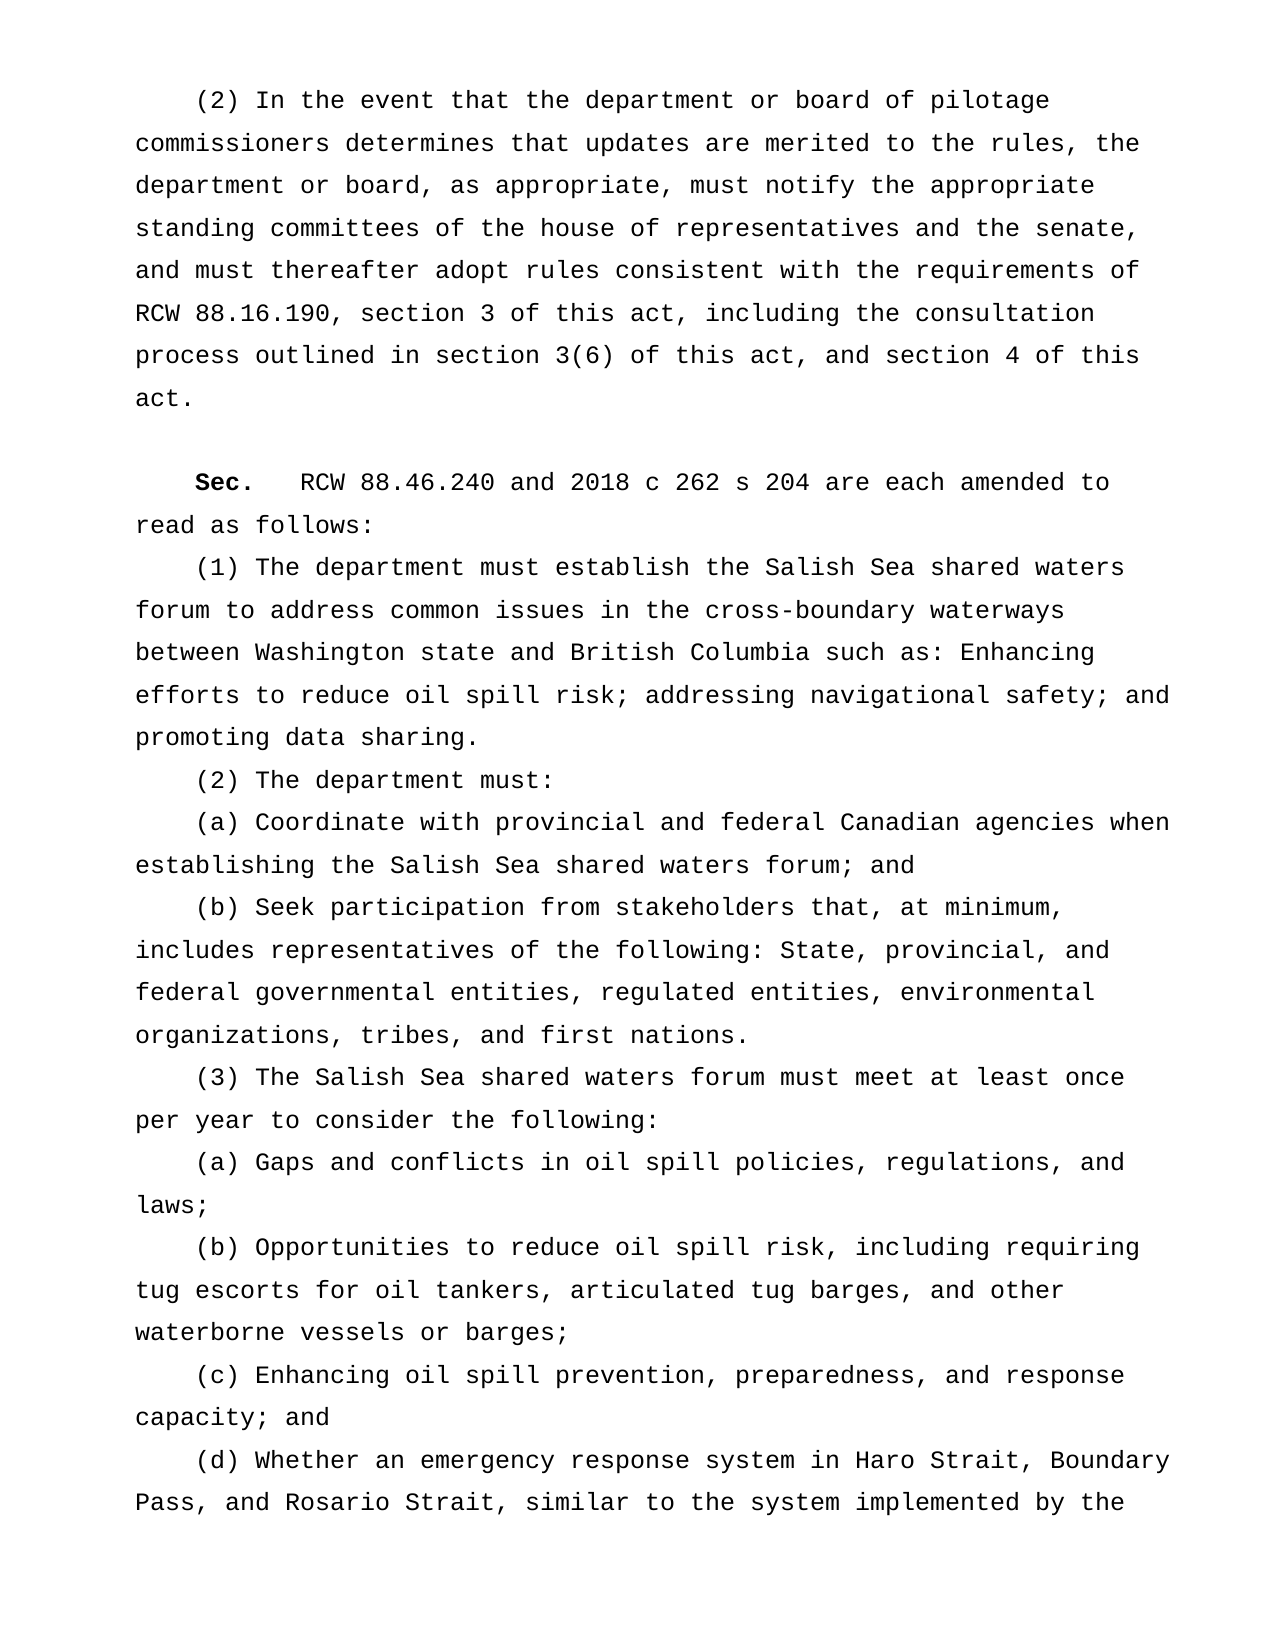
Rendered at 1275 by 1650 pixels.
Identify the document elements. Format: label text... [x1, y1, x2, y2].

text (a) Coordinate with provincial and federal Canadian agencies when establishing the Salish Sea shared waters forum; and [135, 797, 1170, 882]
text (a) Gaps and conflicts in oil spill policies, regulations, and laws; [135, 1137, 1170, 1222]
text (1) The department must establish the Salish Sea shared waters forum to address common issues in the cross-boundary waterways between Washington state and British Columbia such as: Enhancing efforts to reduce oil spill risk; addressing navigational safety; and promoting data sharing. [135, 542, 1170, 754]
text (2) In the event that the department or board of pilotage commissioners determines that updates are merited to the rules, the department or board, as appropriate, must notify the appropriate standing committees of the house of representatives and the senate, and must thereafter adopt rules consistent with the requirements of RCW 88.16.190, section 3 of this act, including the consultation process outlined in section 3(6) of this act, and section 4 of this act. [135, 75, 1170, 415]
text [135, 1434, 1170, 1519]
text (b) Opportunities to reduce oil spill risk, including requiring tug escorts for oil tankers, articulated tug barges, and other waterborne vessels or barges; [135, 1222, 1170, 1349]
text (3) The Salish Sea shared waters forum must meet at least once per year to consider the following: [135, 1052, 1170, 1137]
text (c) Enhancing oil spill prevention, preparedness, and response capacity; and [135, 1349, 1170, 1434]
text (2) The department must: [135, 754, 1170, 797]
text (b) Seek participation from stakeholders that, at minimum, includes representatives of the following: State, provincial, and federal governmental entities, regulated entities, environmental organizations, tribes, and first nations. [135, 882, 1170, 1052]
text Sec. RCW 88.46.240 and 2018 c 262 s 204 are each amended to read as follows: [135, 457, 1170, 542]
